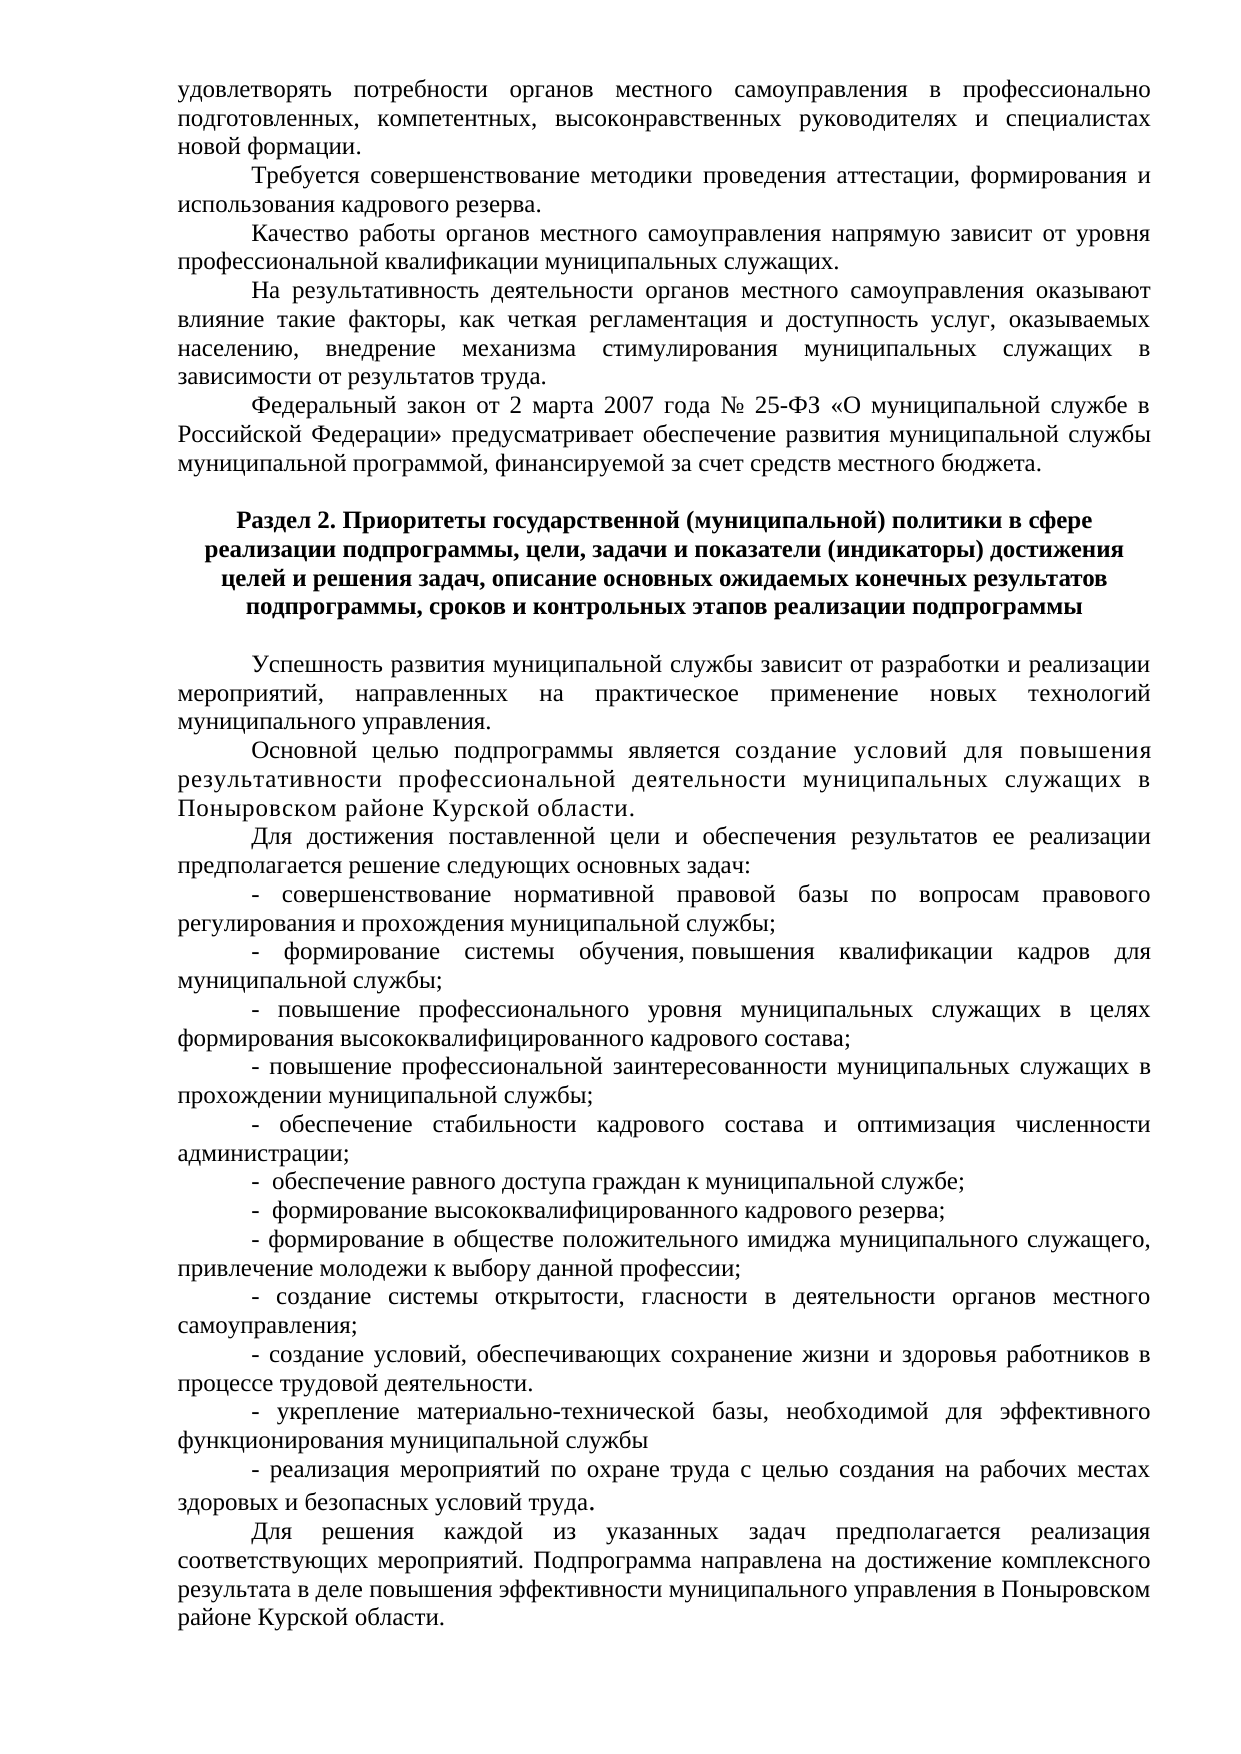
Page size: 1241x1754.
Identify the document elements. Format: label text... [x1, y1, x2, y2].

text Для решения каждой из указанных задач предполагается реализация соответствующих мероприятий. Подпрограмма направлена на достижение комплексного результата в деле повышения эффективности муниципального управления в Поныровском районе Курской области. [177, 1516, 1152, 1631]
text Для достижения поставленной цели и обеспечения результатов ее реализации предполагается решение следующих основных задач: [177, 821, 1152, 879]
text - обеспечение равного доступа граждан к муниципальной службе; [177, 1166, 1152, 1195]
text Качество работы органов местного самоуправления напрямую зависит от уровня профессиональной квалификации муниципальных служащих. [177, 218, 1152, 275]
text - формирование системы обучения, повышения квалификации кадров для муниципальной службы; [177, 936, 1152, 994]
text - реализация мероприятий по охране труда с целью создания на рабочих местах здоровых и безопасных условий труда. [177, 1454, 1152, 1516]
text Раздел 2. Приоритеты государственной (муниципальной) политики в сфере реализации подпрограммы, цели, задачи и показатели (индикаторы) достижения целей и решения задач, описание основных ожидаемых конечных результатов подпрограммы, сроков и контрольных этапов реализации подпрограммы [177, 505, 1152, 620]
text - формирование в обществе положительного имиджа муниципального служащего, привлечение молодежи к выбору данной профессии; [177, 1224, 1152, 1281]
text - повышение профессиональной заинтересованности муниципальных служащих в прохождении муниципальной службы; [177, 1051, 1152, 1109]
text - повышение профессионального уровня муниципальных служащих в целях формирования высококвалифицированного кадрового состава; [177, 994, 1152, 1051]
text Федеральный закон от 2 марта 2007 года № 25-ФЗ «О муниципальной службе в Российской Федерации» предусматривает обеспечение развития муниципальной службы муниципальной программой, финансируемой за счет средств местного бюджета. [177, 390, 1152, 476]
text - укрепление материально-технической базы, необходимой для эффективного функционирования муниципальной службы [177, 1396, 1152, 1454]
text - создание системы открытости, гласности в деятельности органов местного самоуправления; [177, 1281, 1152, 1339]
text Успешность развития муниципальной службы зависит от разработки и реализации мероприятий, направленных на практическое применение новых технологий муниципального управления. [177, 649, 1152, 735]
text Требуется совершенствование методики проведения аттестации, формирования и использования кадрового резерва. [177, 160, 1152, 218]
text На результативность деятельности органов местного самоуправления оказывают влияние такие факторы, как четкая регламентация и доступность услуг, оказываемых населению, внедрение механизма стимулирования муниципальных служащих в зависимости от результатов труда. [177, 275, 1152, 390]
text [177, 74, 1152, 160]
text - создание условий, обеспечивающих сохранение жизни и здоровья работников в процессе трудовой деятельности. [177, 1339, 1152, 1396]
text Основной целью подпрограммы является создание условий для повышения результативности профессиональной деятельности муниципальных служащих в Поныровском районе Курской области. [177, 735, 1152, 821]
text - совершенствование нормативной правовой базы по вопросам правового регулирования и прохождения муниципальной службы; [177, 879, 1152, 936]
text - обеспечение стабильности кадрового состава и оптимизация численности администрации; [177, 1109, 1152, 1166]
text - формирование высококвалифицированного кадрового резерва; [177, 1195, 1152, 1224]
